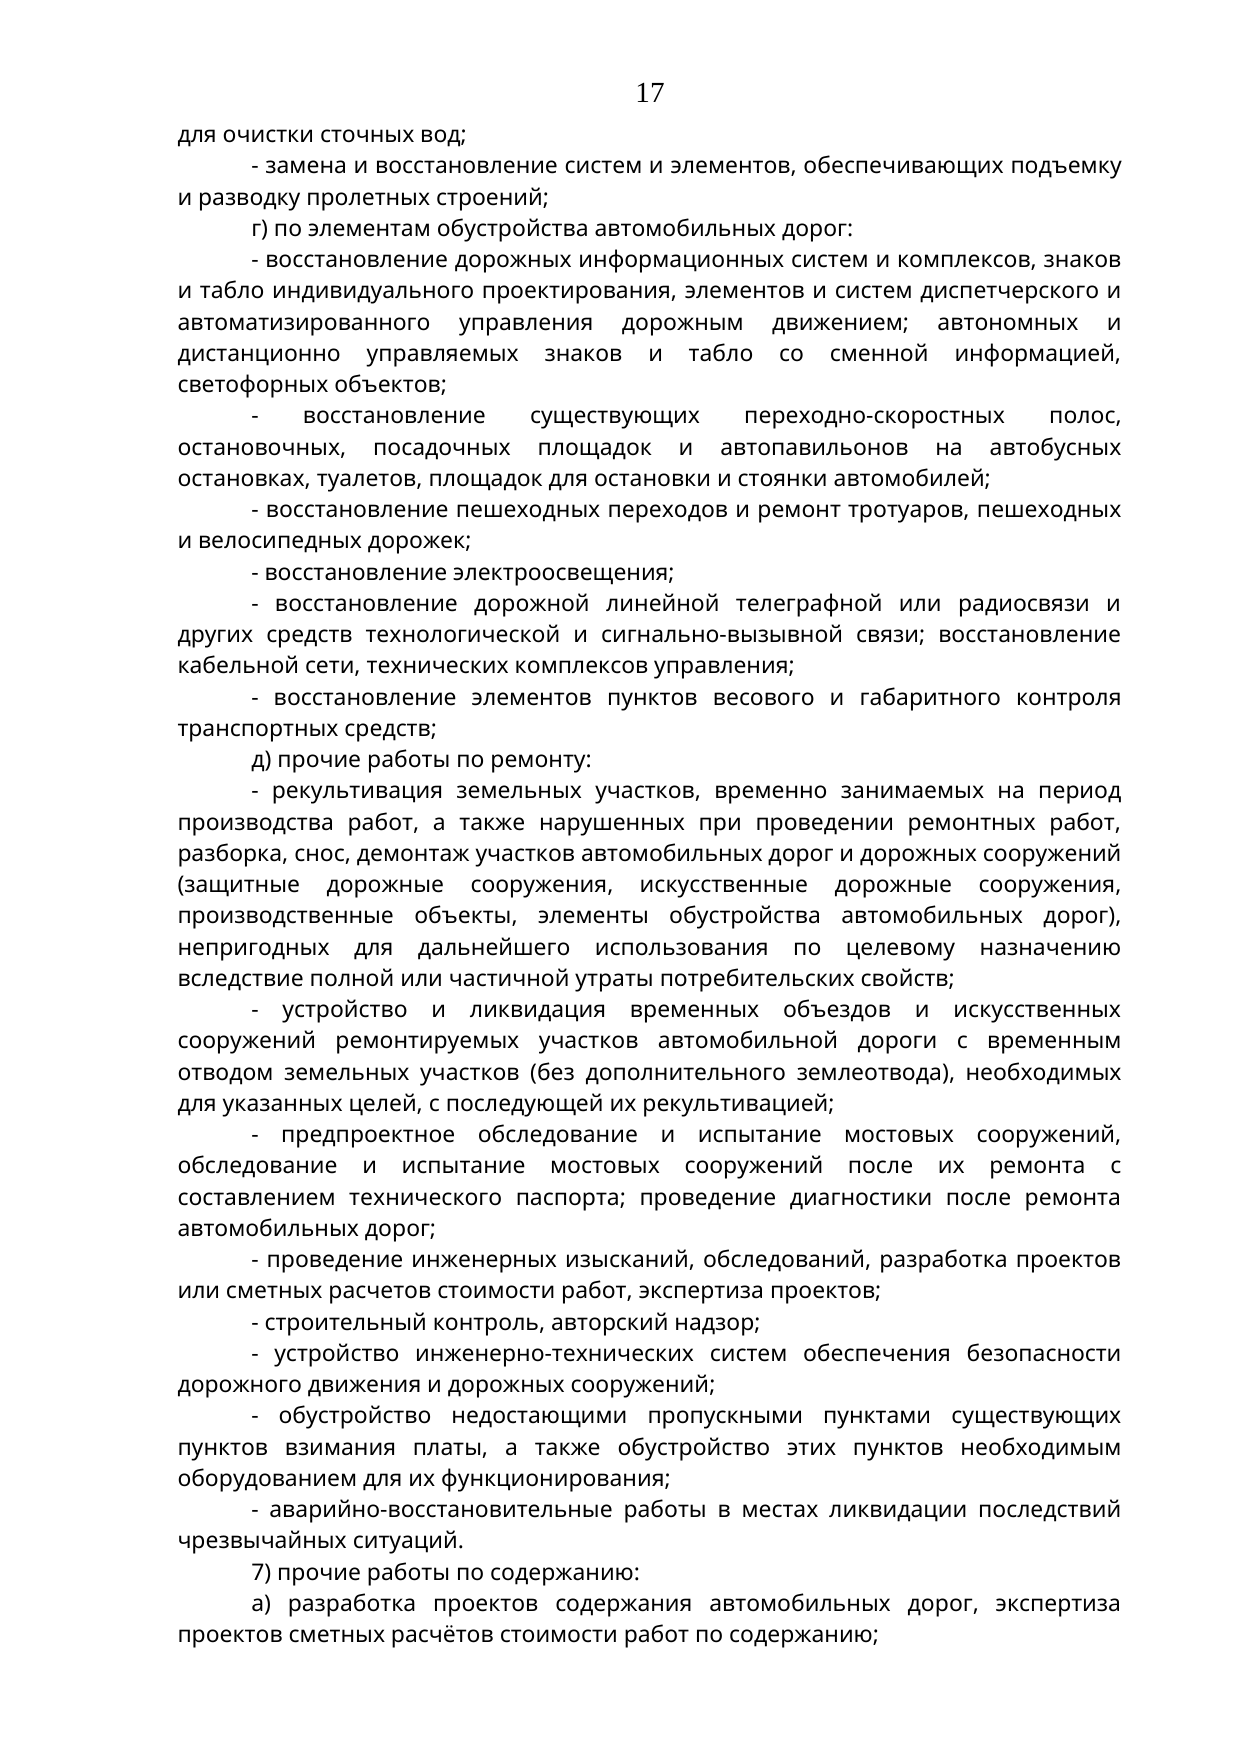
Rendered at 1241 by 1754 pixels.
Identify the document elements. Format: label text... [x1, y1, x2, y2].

text а) разработка проектов содержания автомобильных дорог, экспертиза проектов сметных расчётов стоимости работ по содержанию; [177, 1587, 1122, 1649]
text - восстановление дорожных информационных систем и комплексов, знаков и табло индивидуального проектирования, элементов и систем диспетчерского и автоматизированного управления дорожным движением; автономных и дистанционно управляемых знаков и табло со сменной информацией, светофорных объектов; [177, 243, 1122, 399]
text - восстановление электроосвещения; [177, 556, 1122, 587]
text - восстановление дорожной линейной телеграфной или радиосвязи и других средств технологической и сигнально-вызывной связи; восстановление кабельной сети, технических комплексов управления; [177, 587, 1122, 681]
text - аварийно-восстановительные работы в местах ликвидации последствий чрезвычайных ситуаций. [177, 1493, 1122, 1556]
text - устройство инженерно-технических систем обеспечения безопасности дорожного движения и дорожных сооружений; [177, 1337, 1122, 1399]
text - рекультивация земельных участков, временно занимаемых на период производства работ, а также нарушенных при проведении ремонтных работ, разборка, снос, демонтаж участков автомобильных дорог и дорожных сооружений (защитные дорожные сооружения, искусственные дорожные сооружения, производственные объекты, элементы обустройства автомобильных дорог), непригодных для дальнейшего использования по целевому назначению вследствие полной или частичной утраты потребительских свойств; [177, 774, 1122, 993]
text - замена и восстановление систем и элементов, обеспечивающих подъемку и разводку пролетных строений; [177, 149, 1122, 212]
text - восстановление элементов пунктов весового и габаритного контроля транспортных средств; [177, 681, 1122, 743]
text - строительный контроль, авторский надзор; [177, 1306, 1122, 1337]
text - обустройство недостающими пропускными пунктами существующих пунктов взимания платы, а также обустройство этих пунктов необходимым оборудованием для их функционирования; [177, 1399, 1122, 1493]
text - восстановление пешеходных переходов и ремонт тротуаров, пешеходных и велосипедных дорожек; [177, 493, 1122, 556]
text д) прочие работы по ремонту: [177, 743, 1122, 774]
text - восстановление существующих переходно-скоростных полос, остановочных, посадочных площадок и автопавильонов на автобусных остановках, туалетов, площадок для остановки и стоянки автомобилей; [177, 399, 1122, 493]
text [177, 118, 1122, 149]
text 7) прочие работы по содержанию: [177, 1556, 1122, 1587]
text - предпроектное обследование и испытание мостовых сооружений, обследование и испытание мостовых сооружений после их ремонта с составлением технического паспорта; проведение диагностики после ремонта автомобильных дорог; [177, 1118, 1122, 1243]
text - проведение инженерных изысканий, обследований, разработка проектов или сметных расчетов стоимости работ, экспертиза проектов; [177, 1243, 1122, 1306]
text г) по элементам обустройства автомобильных дорог: [177, 212, 1122, 243]
text - устройство и ликвидация временных объездов и искусственных сооружений ремонтируемых участков автомобильной дороги с временным отводом земельных участков (без дополнительного землеотвода), необходимых для указанных целей, с последующей их рекультивацией; [177, 993, 1122, 1118]
